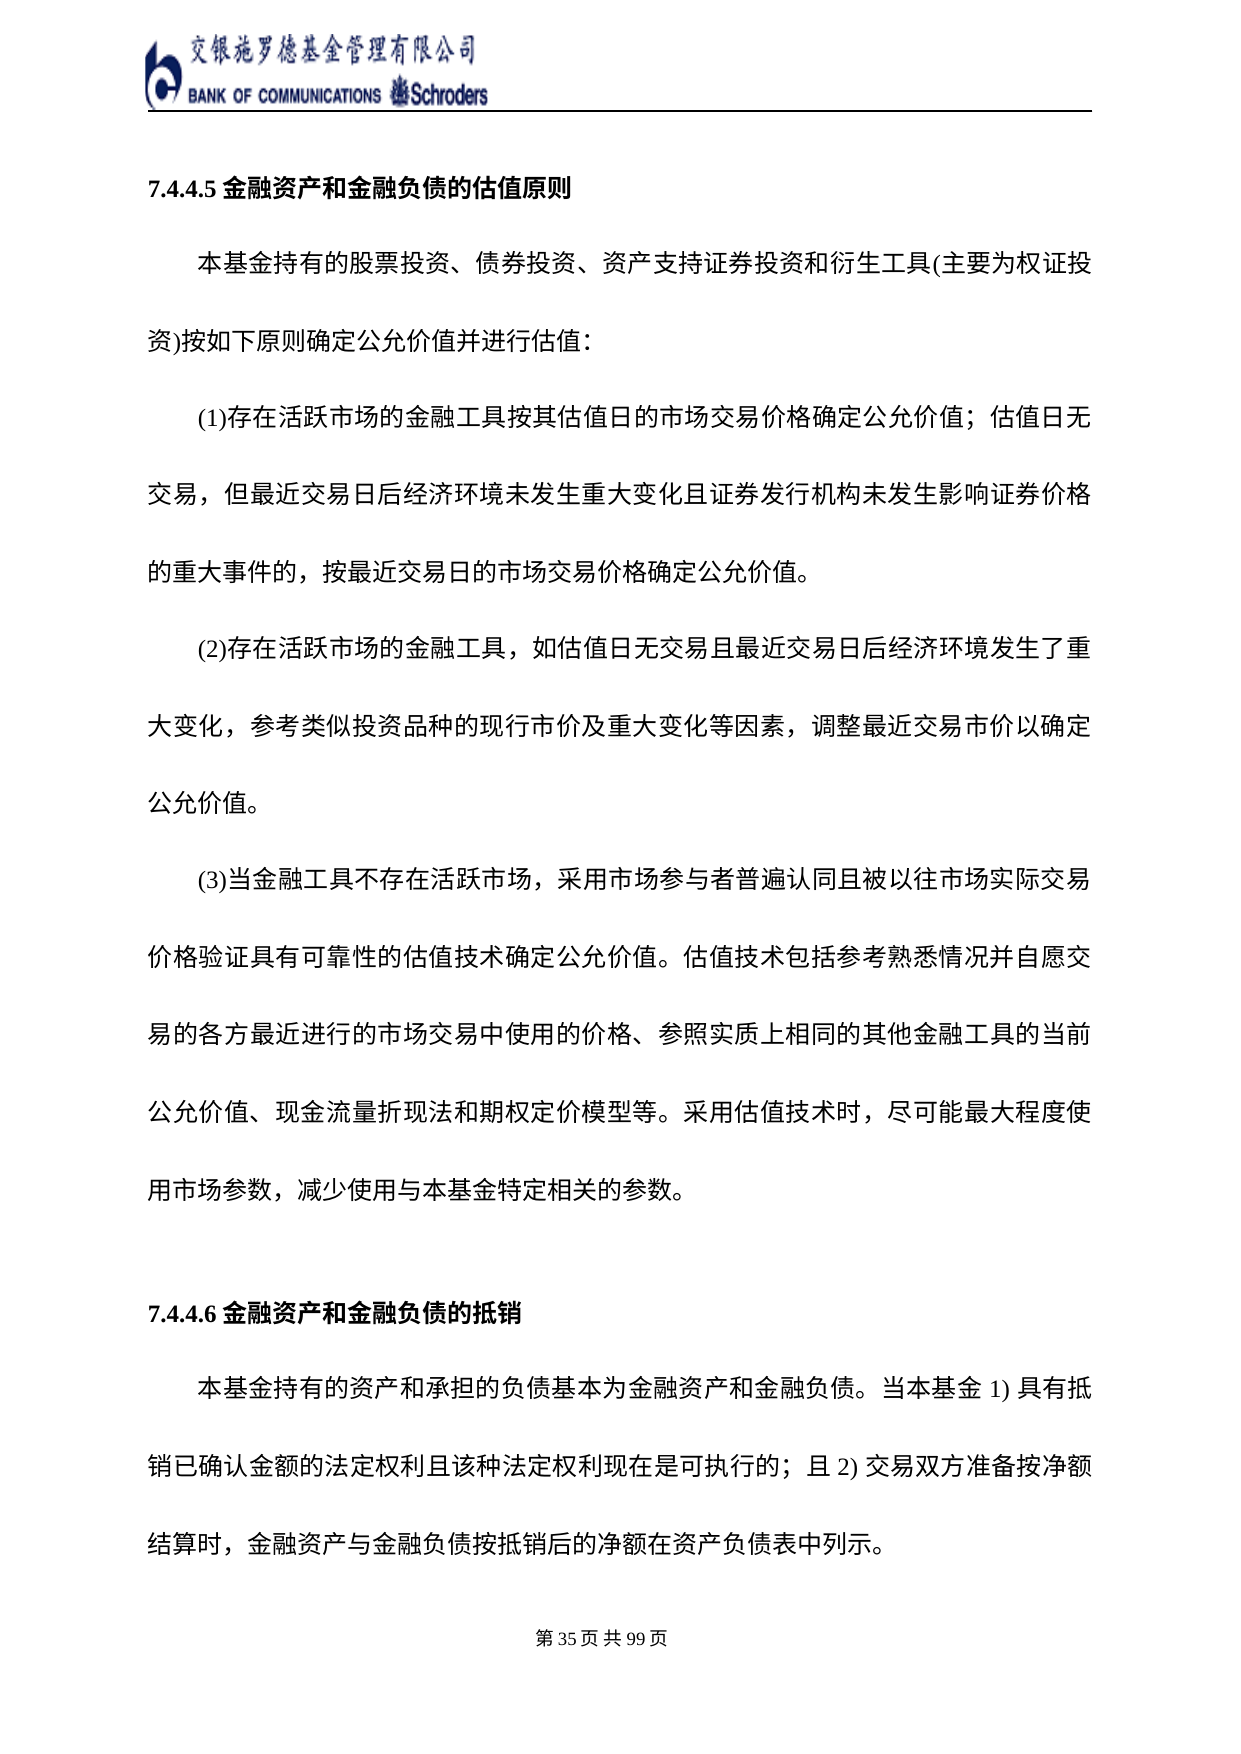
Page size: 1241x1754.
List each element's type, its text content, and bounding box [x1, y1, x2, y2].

text 本基金持有的资产和承担的负债基本为金融资产和金融负债。当本基金1) 具有抵销已确认金额的法定权利且该种法定权利现在是可执行的；且2) 交易双方准备按净额结算时，金融资产与金融负债按抵销后的净额在资产负债表中列示。 [148, 1354, 1092, 1575]
text (2)存在活跃市场的金融工具，如估值日无交易且最近交易日后经济环境发生了重大变化，参考类似投资品种的现行市价及重大变化等因素，调整最近交易市价以确定公允价值。 [148, 614, 1092, 834]
text (1)存在活跃市场的金融工具按其估值日的市场交易价格确定公允价值；估值日无交易，但最近交易日后经济环境未发生重大变化且证券发行机构未发生影响证券价格的重大事件的，按最近交易日的市场交易价格确定公允价值。 [148, 383, 1092, 603]
subtitle 7.4.4.5 金融资产和金融负债的估值原则 [148, 154, 1092, 219]
text 本基金持有的股票投资、债券投资、资产支持证券投资和衍生工具(主要为权证投资)按如下原则确定公允价值并进行估值： [148, 229, 1092, 372]
subtitle 7.4.4.6 金融资产和金融负债的抵销 [148, 1279, 1092, 1344]
text (3)当金融工具不存在活跃市场，采用市场参与者普遍认同且被以往市场实际交易价格验证具有可靠性的估值技术确定公允价值。估值技术包括参考熟悉情况并自愿交易的各方最近进行的市场交易中使用的价格、参照实质上相同的其他金融工具的当前公允价值、现金流量折现法和期权定价模型等。采用估值技术时，尽可能最大程度使用市场参数，减少使用与本基金特定相关的参数。 [148, 845, 1092, 1221]
picture [145, 34, 488, 110]
